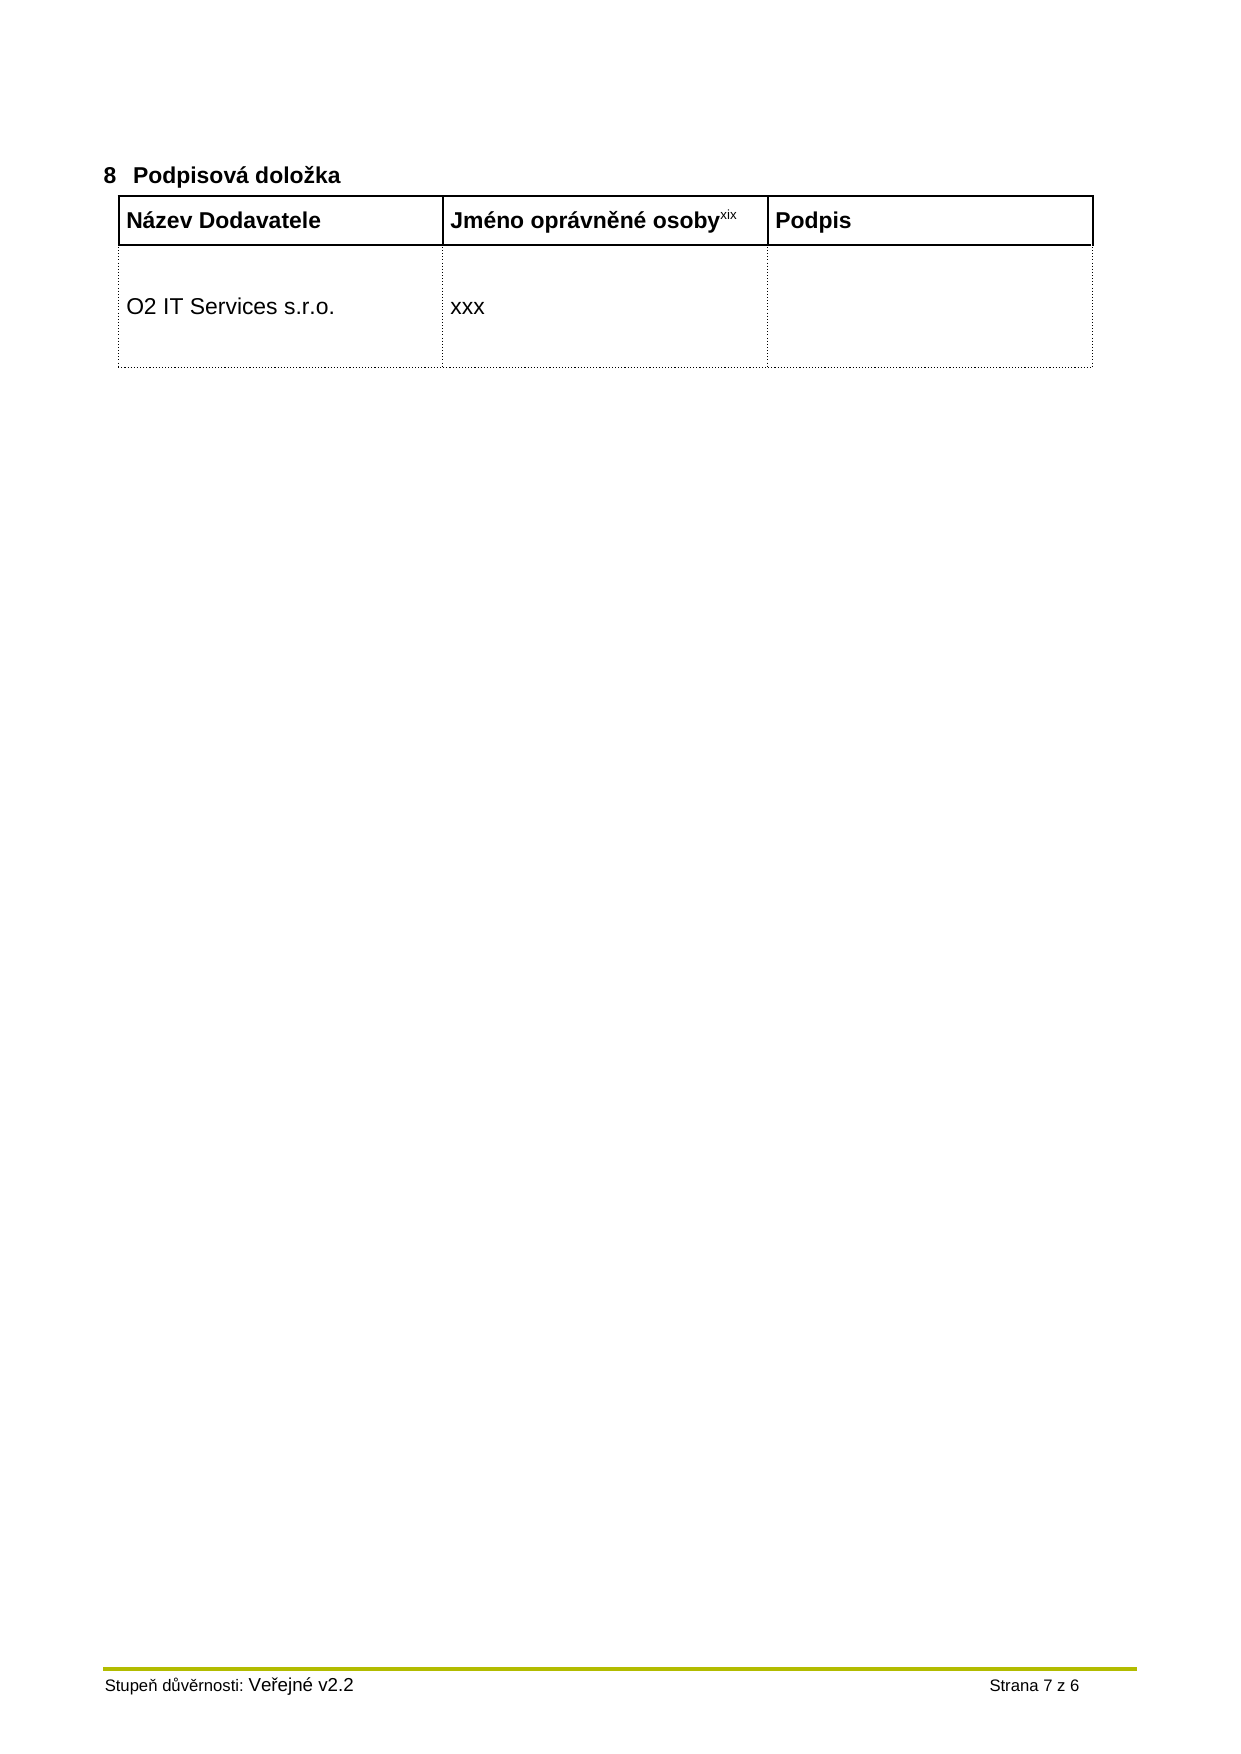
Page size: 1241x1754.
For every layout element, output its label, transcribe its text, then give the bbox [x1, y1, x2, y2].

table_header Jméno oprávněné osoby [444, 197, 767, 244]
table_cell [768, 244, 1093, 367]
subtitle Podpisová doložka [103, 162, 1092, 189]
table_header Podpis [769, 197, 1092, 244]
table_cell O2 IT Services s.r.o. [119, 246, 443, 367]
table_cell xxx [443, 246, 768, 367]
table_header Název Dodavatele [120, 197, 442, 244]
